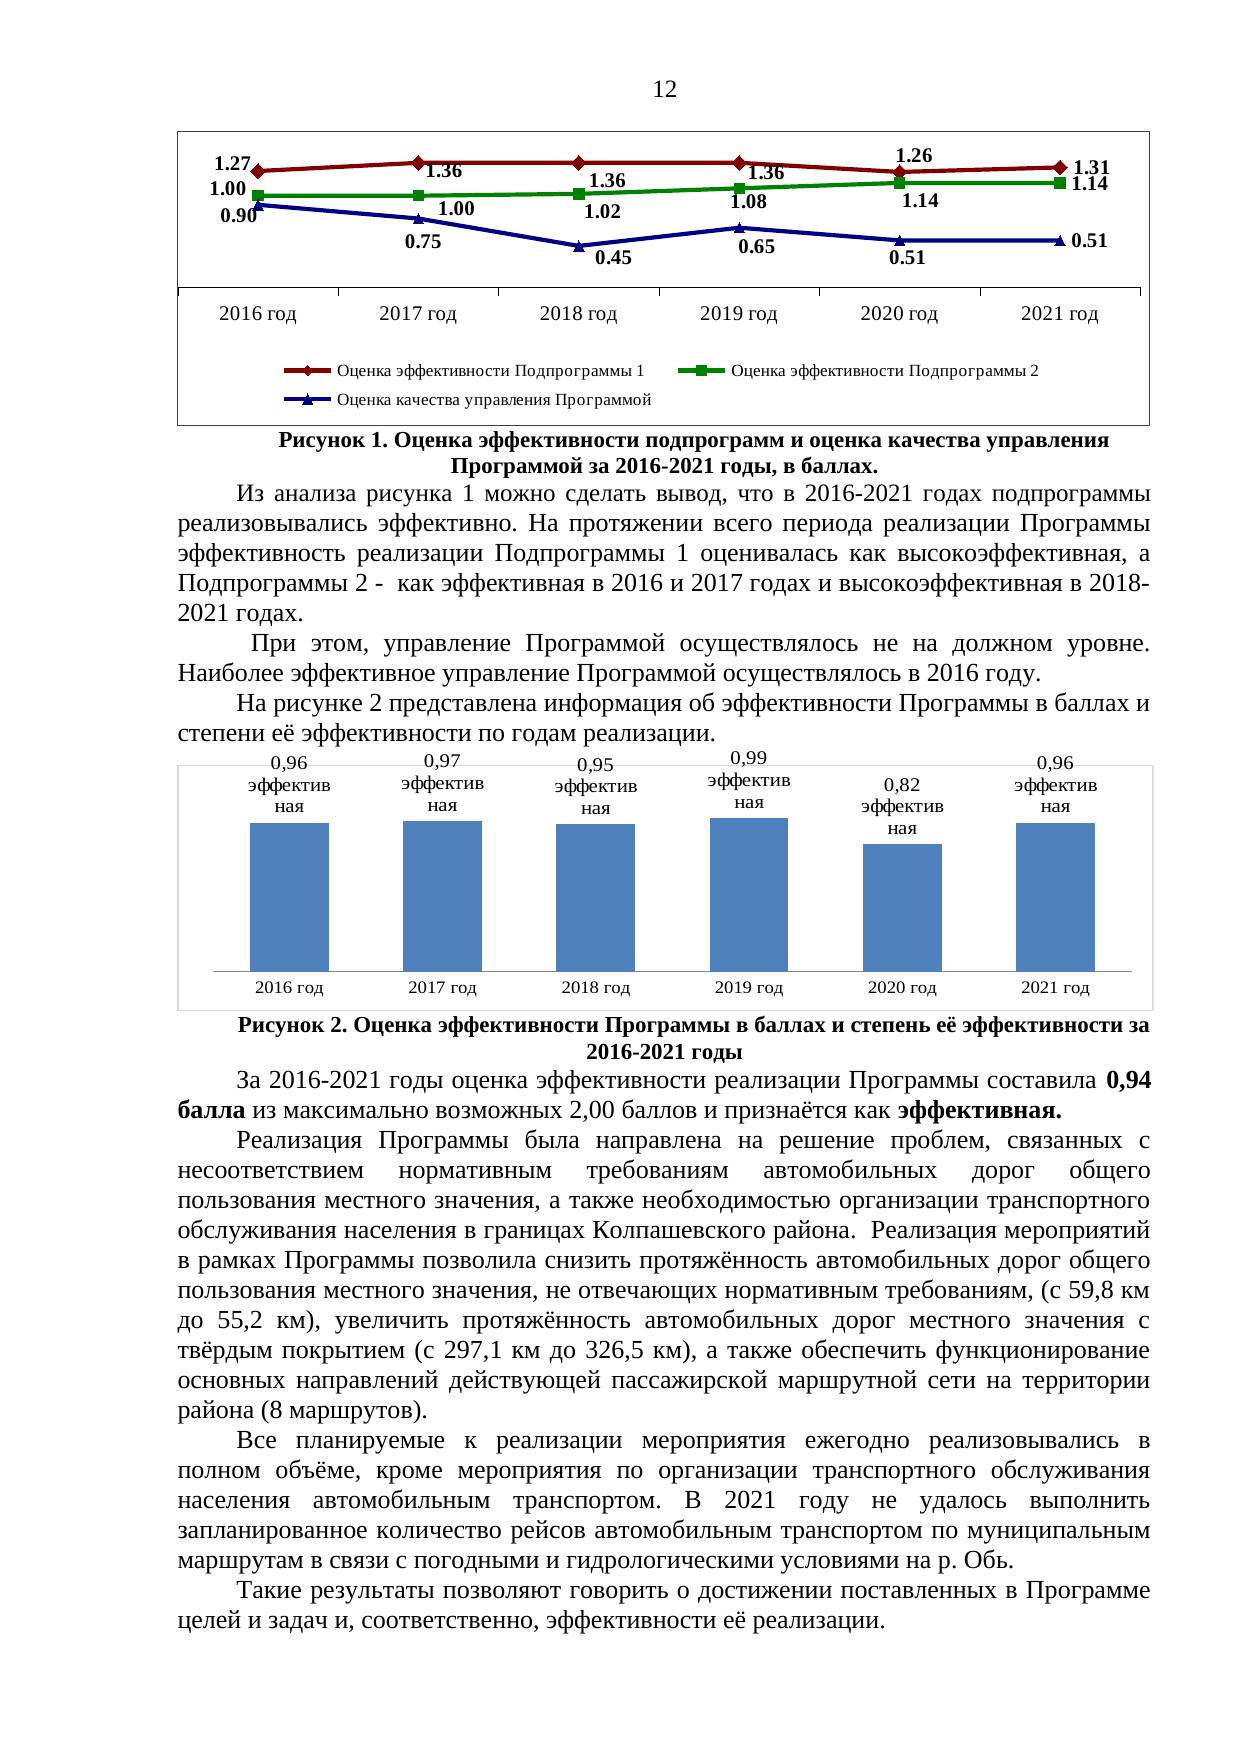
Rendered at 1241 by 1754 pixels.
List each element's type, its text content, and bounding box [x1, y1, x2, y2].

text Рисунок 2. Оценка эффективности Программы в баллах и степень её эффективности за 2016-2021 годы [177, 1011, 1152, 1064]
text Рисунок 1. Оценка эффективности подпрограмм и оценка качества управления Программой за 2016-2021 годы, в баллах. [177, 426, 1152, 478]
text Такие результаты позволяют говорить о достижении поставленных в Программе целей и задач и, соответственно, эффективности её реализации. [177, 1574, 1152, 1634]
text Реализация Программы была направлена на решение проблем, связанных с несоответствием нормативным требованиям автомобильных дорог общего пользования местного значения, а также необходимостью организации транспортного обслуживания населения в границах Колпашевского района. Реализация мероприятий в рамках Программы позволила снизить протяжённость автомобильных дорог общего пользования местного значения, не отвечающих нормативным требованиям, (с 59,8 км до 55,2 км), увеличить протяжённость автомобильных дорог местного значения с твёрдым покрытием (с 297,1 км до 326,5 км), а также обеспечить функционирование основных направлений действующей пассажирской маршрутной сети на территории района (8 маршрутов). [177, 1124, 1152, 1424]
text Из анализа рисунка 1 можно сделать вывод, что в 2016-2021 годах подпрограммы реализовывались эффективно. На протяжении всего периода реализации Программы эффективность реализации Подпрограммы 1 оценивалась как высокоэффективная, а Подпрограммы 2 - как эффективная в 2016 и 2017 годах и высокоэффективная в 2018-2021 годах. [177, 478, 1152, 627]
text За 2016-2021 годы оценка эффективности реализации Программы составила 0,94 балла из максимально возможных 2,00 баллов и признаётся как эффективная. [177, 1064, 1152, 1124]
text При этом, управление Программой осуществлялось не на должном уровне. Наиболее эффективное управление Программой осуществлялось в 2016 году. [177, 627, 1152, 687]
text Все планируемые к реализации мероприятия ежегодно реализовывались в полном объёме, кроме мероприятия по организации транспортного обслуживания населения автомобильным транспортом. В 2021 году не удалось выполнить запланированное количество рейсов автомобильным транспортом по муниципальным маршрутам в связи с погодными и гидрологическими условиями на р. Обь. [177, 1424, 1152, 1574]
text На рисунке 2 представлена информация об эффективности Программы в баллах и степени её эффективности по годам реализации. [177, 687, 1152, 747]
